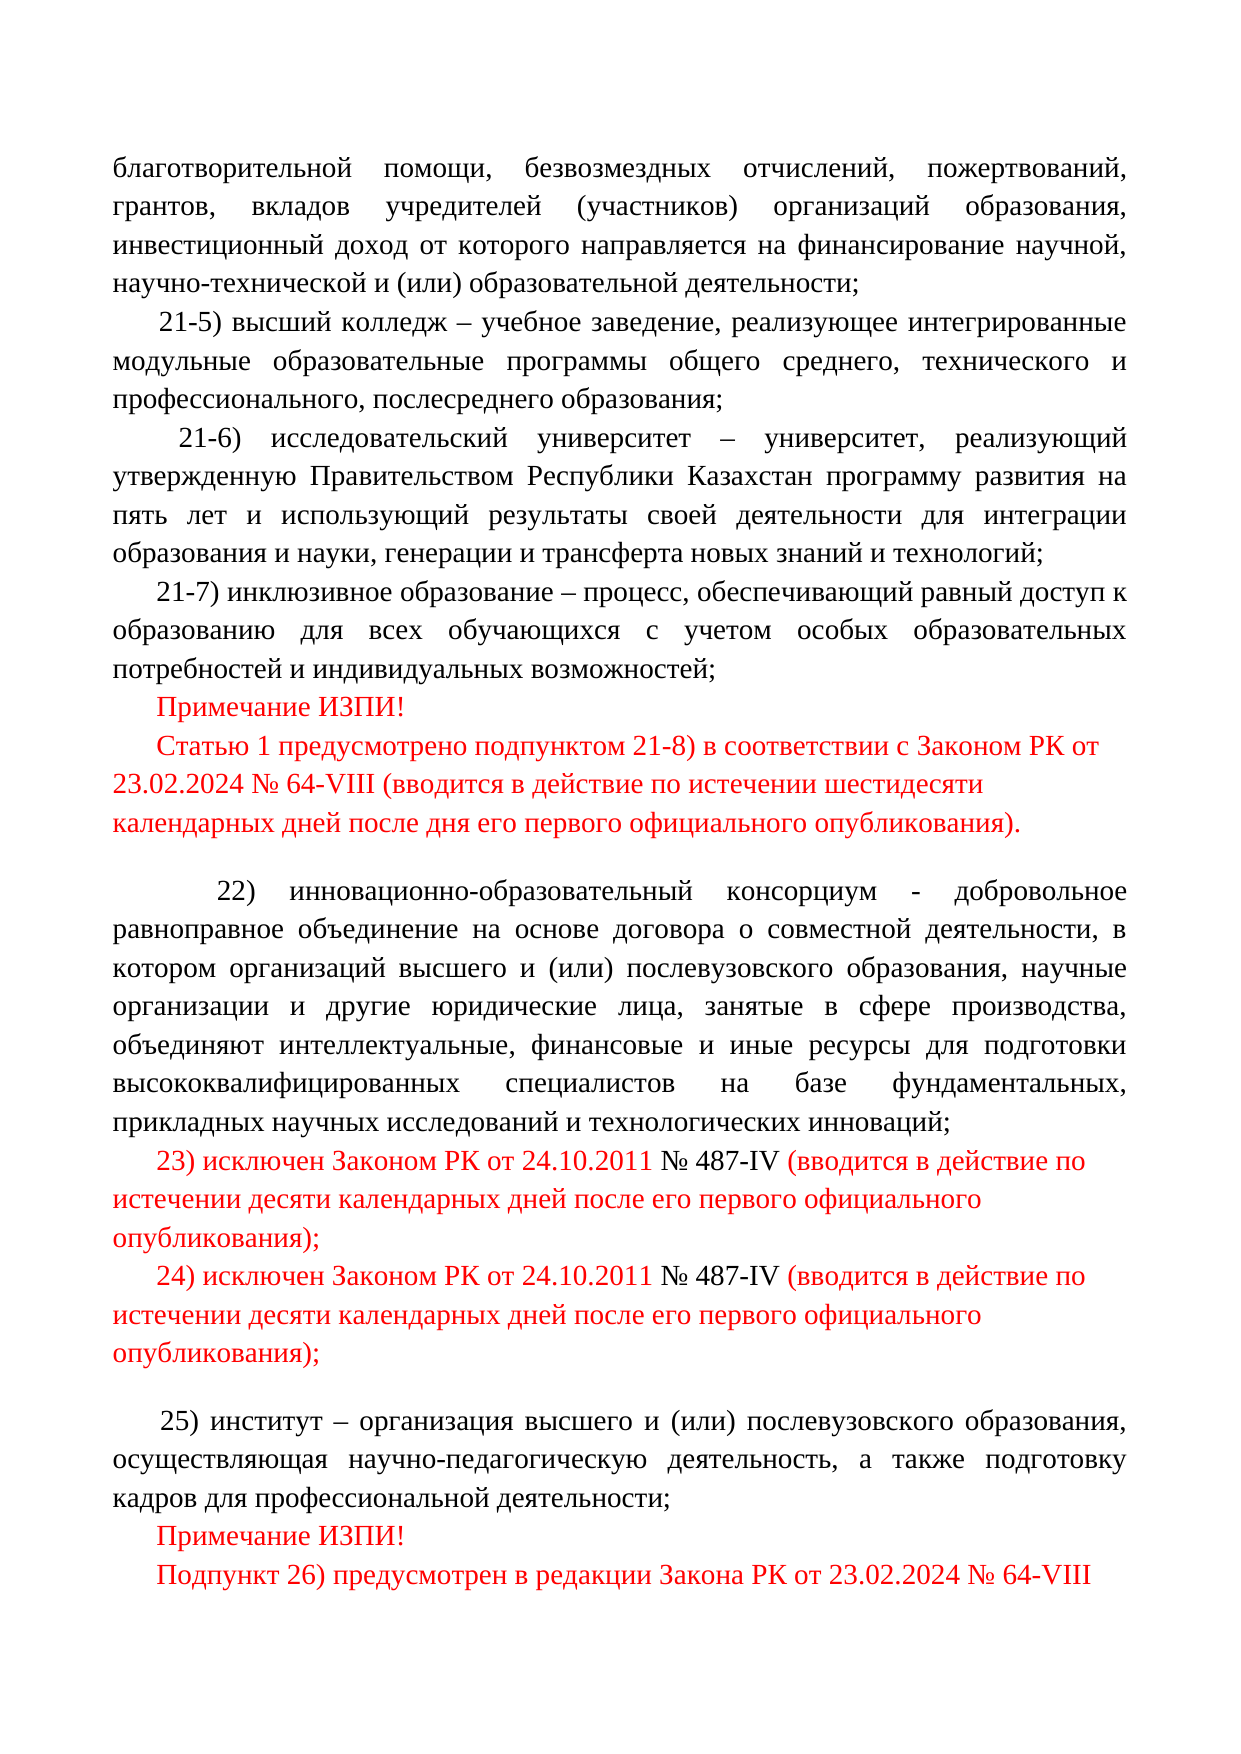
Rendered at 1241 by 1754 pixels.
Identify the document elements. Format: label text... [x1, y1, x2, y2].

text 21-6) исследовательский университет – университет, реализующий утвержденную Правительством Республики Казахстан программу развития на пять лет и использующий результаты своей деятельности для интеграции образования и науки, генерации и трансферта новых знаний и технологий; [112, 420, 1128, 569]
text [112, 150, 1128, 299]
text 21-7) инклюзивное образование – процесс, обеспечивающий равный доступ к образованию для всех обучающихся с учетом особых образовательных потребностей и индивидуальных возможностей; [112, 574, 1128, 684]
text 21-5) высший колледж – учебное заведение, реализующее интегрированные модульные образовательные программы общего среднего, технического и профессионального, послесреднего образования; [112, 304, 1128, 415]
text Примечание ИЗПИ! Статью 1 предусмотрено подпунктом 21-8) в соответствии с Законом РК от 23.02.2024 № 64-VIII (вводится в действие по истечении шестидесяти календарных дней после дня его первого официального опубликования). [112, 689, 1128, 869]
text 23) исключен Законом РК от 24.10.2011 № 487-IV (вводится в действие по истечении десяти календарных дней после его первого официального опубликования); 24) исключен Законом РК от 24.10.2011 № 487-IV (вводится в действие по истечении десяти календарных дней после его первого официального опубликования); [112, 1143, 1128, 1399]
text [112, 1518, 1128, 1591]
text 25) институт – организация высшего и (или) послевузовского образования, осуществляющая научно-педагогическую деятельность, а также подготовку кадров для профессиональной деятельности; [112, 1403, 1128, 1513]
text 22) инновационно-образовательный консорциум - добровольное равноправное объединение на основе договора о совместной деятельности, в котором организаций высшего и (или) послевузовского образования, научные организации и другие юридические лица, занятые в сфере производства, объединяют интеллектуальные, финансовые и иные ресурсы для подготовки высококвалифицированных специалистов на базе фундаментальных, прикладных научных исследований и технологических инноваций; [112, 873, 1128, 1138]
